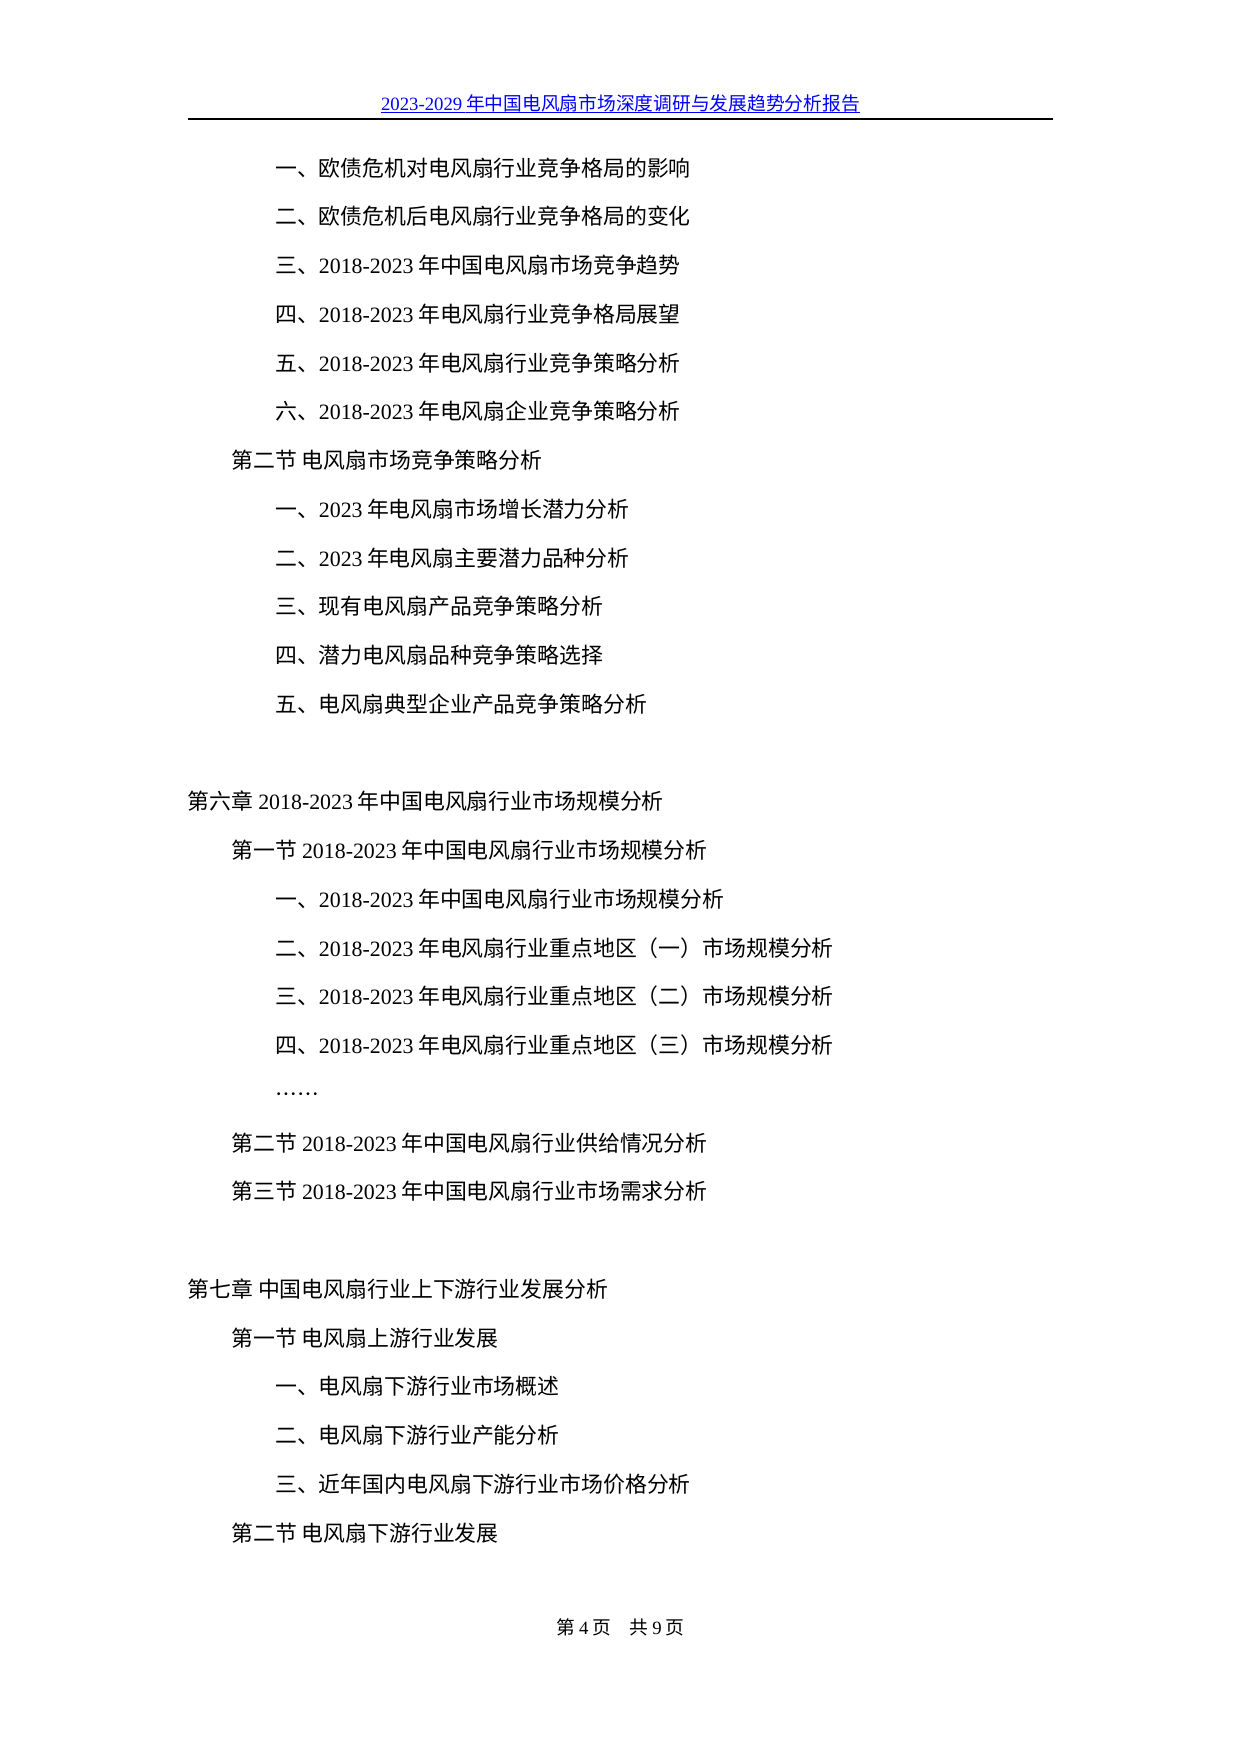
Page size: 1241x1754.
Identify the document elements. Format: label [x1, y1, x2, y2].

text [187, 150, 1053, 1548]
